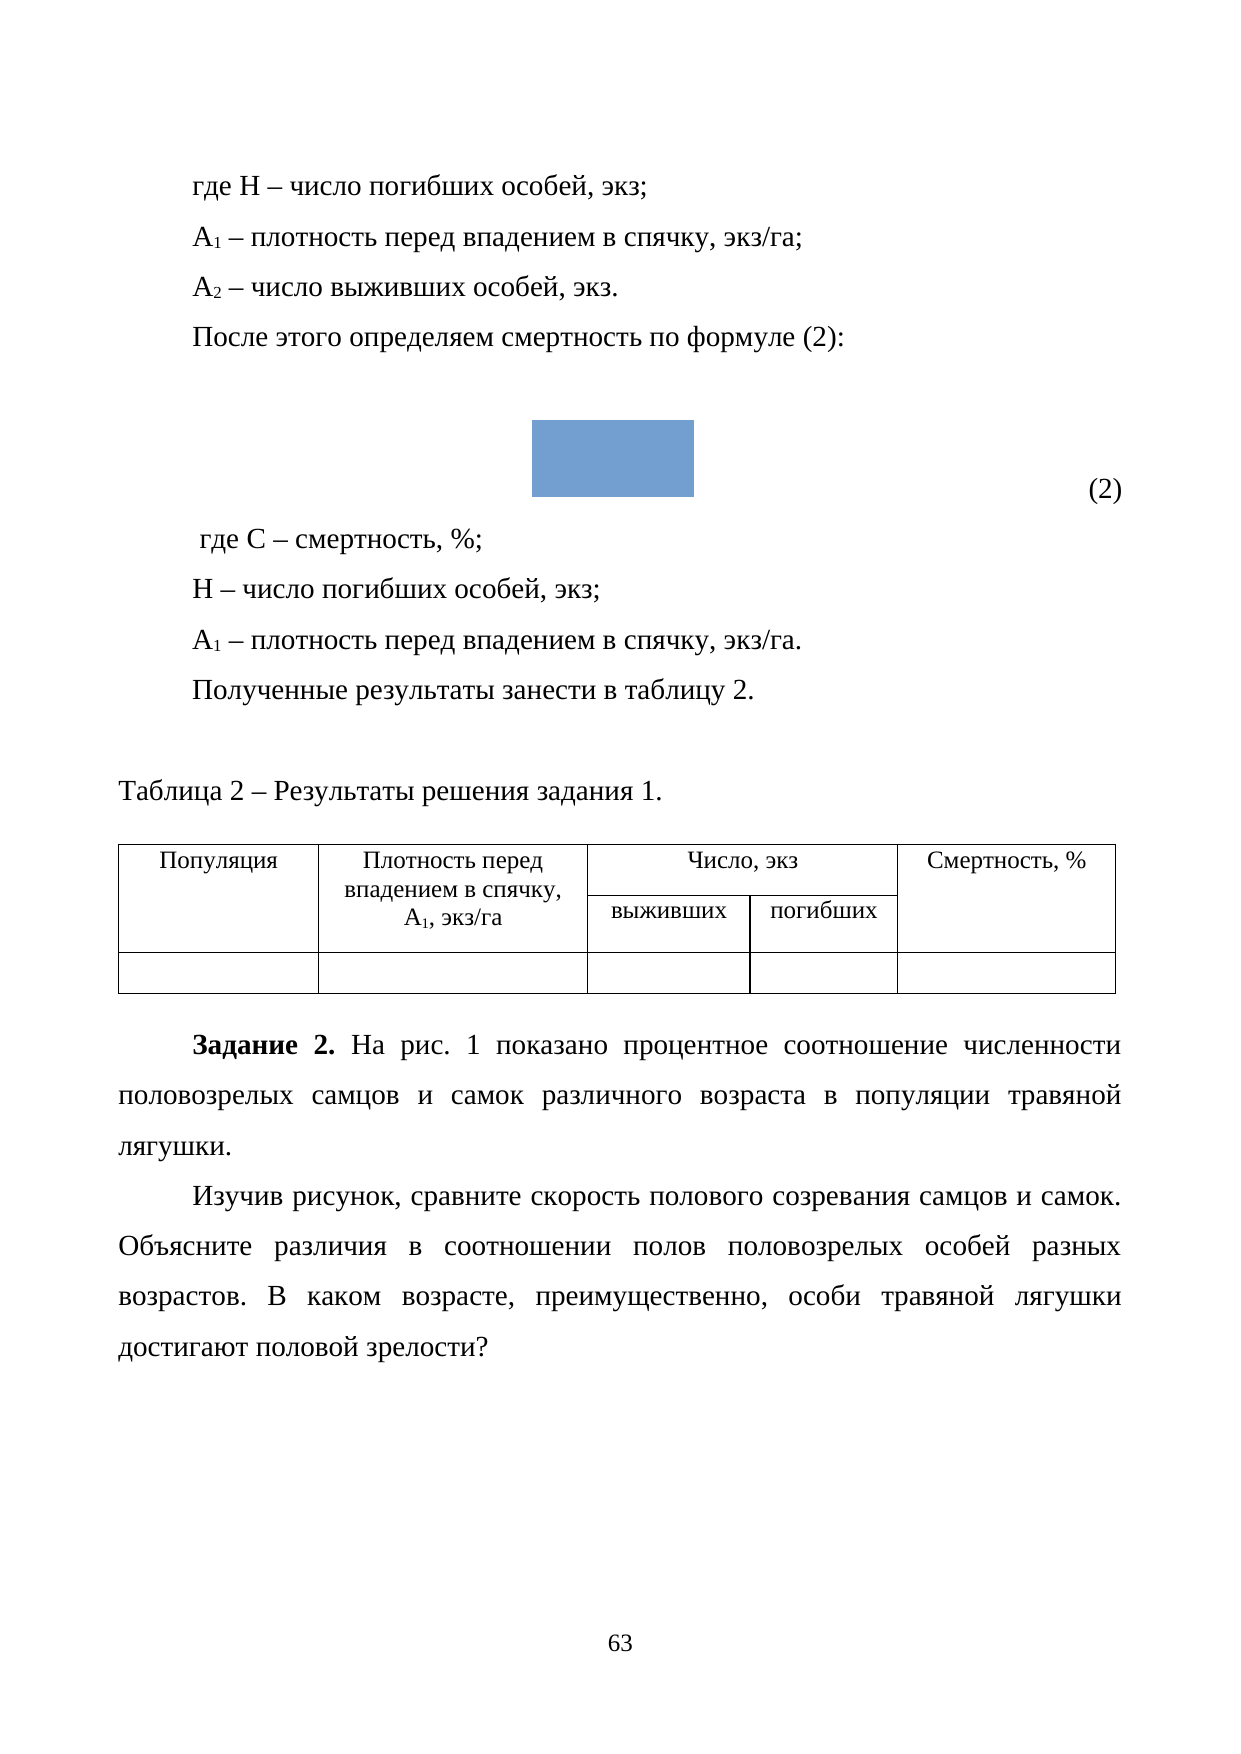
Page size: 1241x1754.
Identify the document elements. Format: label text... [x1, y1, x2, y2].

table_cell [751, 953, 897, 992]
text где Н – число погибших особей, экз; [118, 168, 1122, 202]
text Полученные результаты занести в таблицу 2. [118, 672, 1122, 706]
table_header Смертность, % [898, 845, 1115, 952]
table_cell [898, 953, 1115, 992]
table_header Популяция [119, 845, 318, 952]
table_cell [319, 953, 587, 992]
table_cell погибших [751, 896, 897, 952]
text Таблица 2 – Результаты решения задания 1. [118, 773, 1122, 806]
text Н – число погибших особей, экз; [118, 572, 1122, 605]
text Задание 2. На рис. 1 показано процентное соотношение численности половозрелых самцов и самок различного возраста в популяции травяной лягушки. [118, 1027, 1122, 1161]
text А2 – число выживших особей, экз. [118, 269, 1122, 303]
text А1 – плотность перед впадением в спячку, экз/га; [118, 219, 1122, 252]
table_header Число, экз [588, 845, 897, 894]
text А1 – плотность перед впадением в спячку, экз/га. [118, 622, 1122, 655]
table_cell [119, 953, 318, 992]
text (2) [118, 420, 1122, 504]
text Изучив рисунок, сравните скорость полового созревания самцов и самок. Объясните различия в соотношении полов половозрелых особей разных возрастов. В каком возрасте, преимущественно, особи травяной лягушки достигают половой зрелости? [118, 1178, 1122, 1362]
text где С – смертность, %; [118, 521, 1122, 555]
table_cell [588, 953, 749, 992]
text После этого определяем смертность по формуле (2): [118, 319, 1122, 353]
table_cell выживших [588, 896, 749, 952]
table_header Плотность перед впадением в спячку, А1, экз/га [319, 845, 587, 952]
